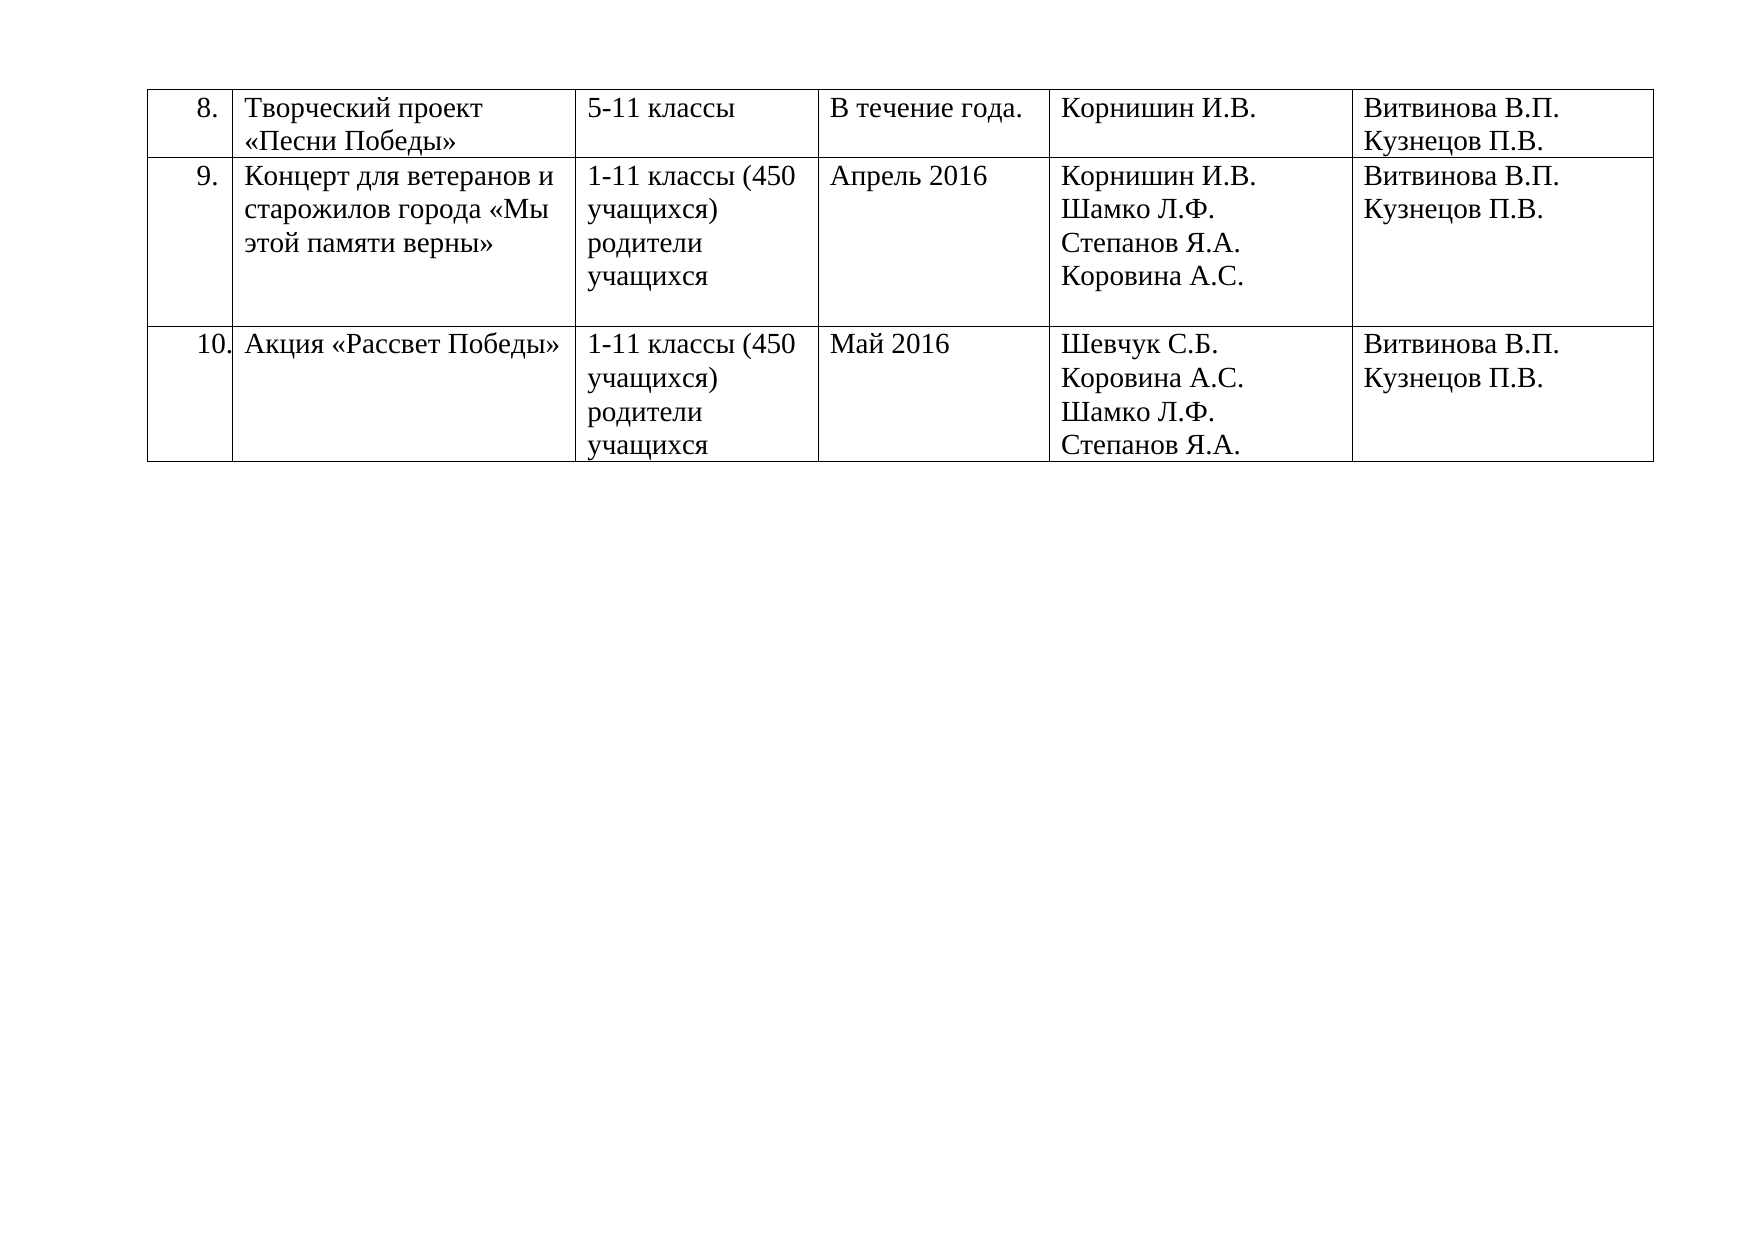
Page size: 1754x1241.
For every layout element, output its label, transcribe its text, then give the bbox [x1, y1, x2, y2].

table_cell Акция «Рассвет Победы» [233, 327, 575, 461]
table_cell Апрель 2016 [819, 158, 1049, 326]
table_cell Витвинова В.П. Кузнецов П.В. [1353, 327, 1653, 461]
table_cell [1353, 90, 1653, 157]
table_cell Концерт для ветеранов и старожилов города «Мы этой памяти верны» [233, 158, 575, 326]
table_cell [148, 158, 232, 326]
table_cell Корнишин И.В. [1050, 90, 1352, 157]
table_cell [148, 90, 232, 157]
table_cell В течение года. [819, 90, 1049, 157]
table_cell Творческий проект «Песни Победы» [233, 90, 575, 157]
table_cell Май 2016 [819, 327, 1049, 461]
table_cell 1-11 классы (450 учащихся) родители учащихся [576, 327, 818, 461]
table_cell Корнишин И.В. Шамко Л.Ф. Степанов Я.А. Коровина А.С. [1050, 158, 1352, 326]
table_cell Витвинова В.П. Кузнецов П.В. [1353, 158, 1653, 326]
table_cell [148, 327, 232, 461]
table_cell 1-11 классы (450 учащихся) родители учащихся [576, 158, 818, 326]
table_cell Шевчук С.Б. Коровина А.С. Шамко Л.Ф. Степанов Я.А. [1050, 327, 1352, 461]
table_cell 5-11 классы [576, 90, 818, 157]
